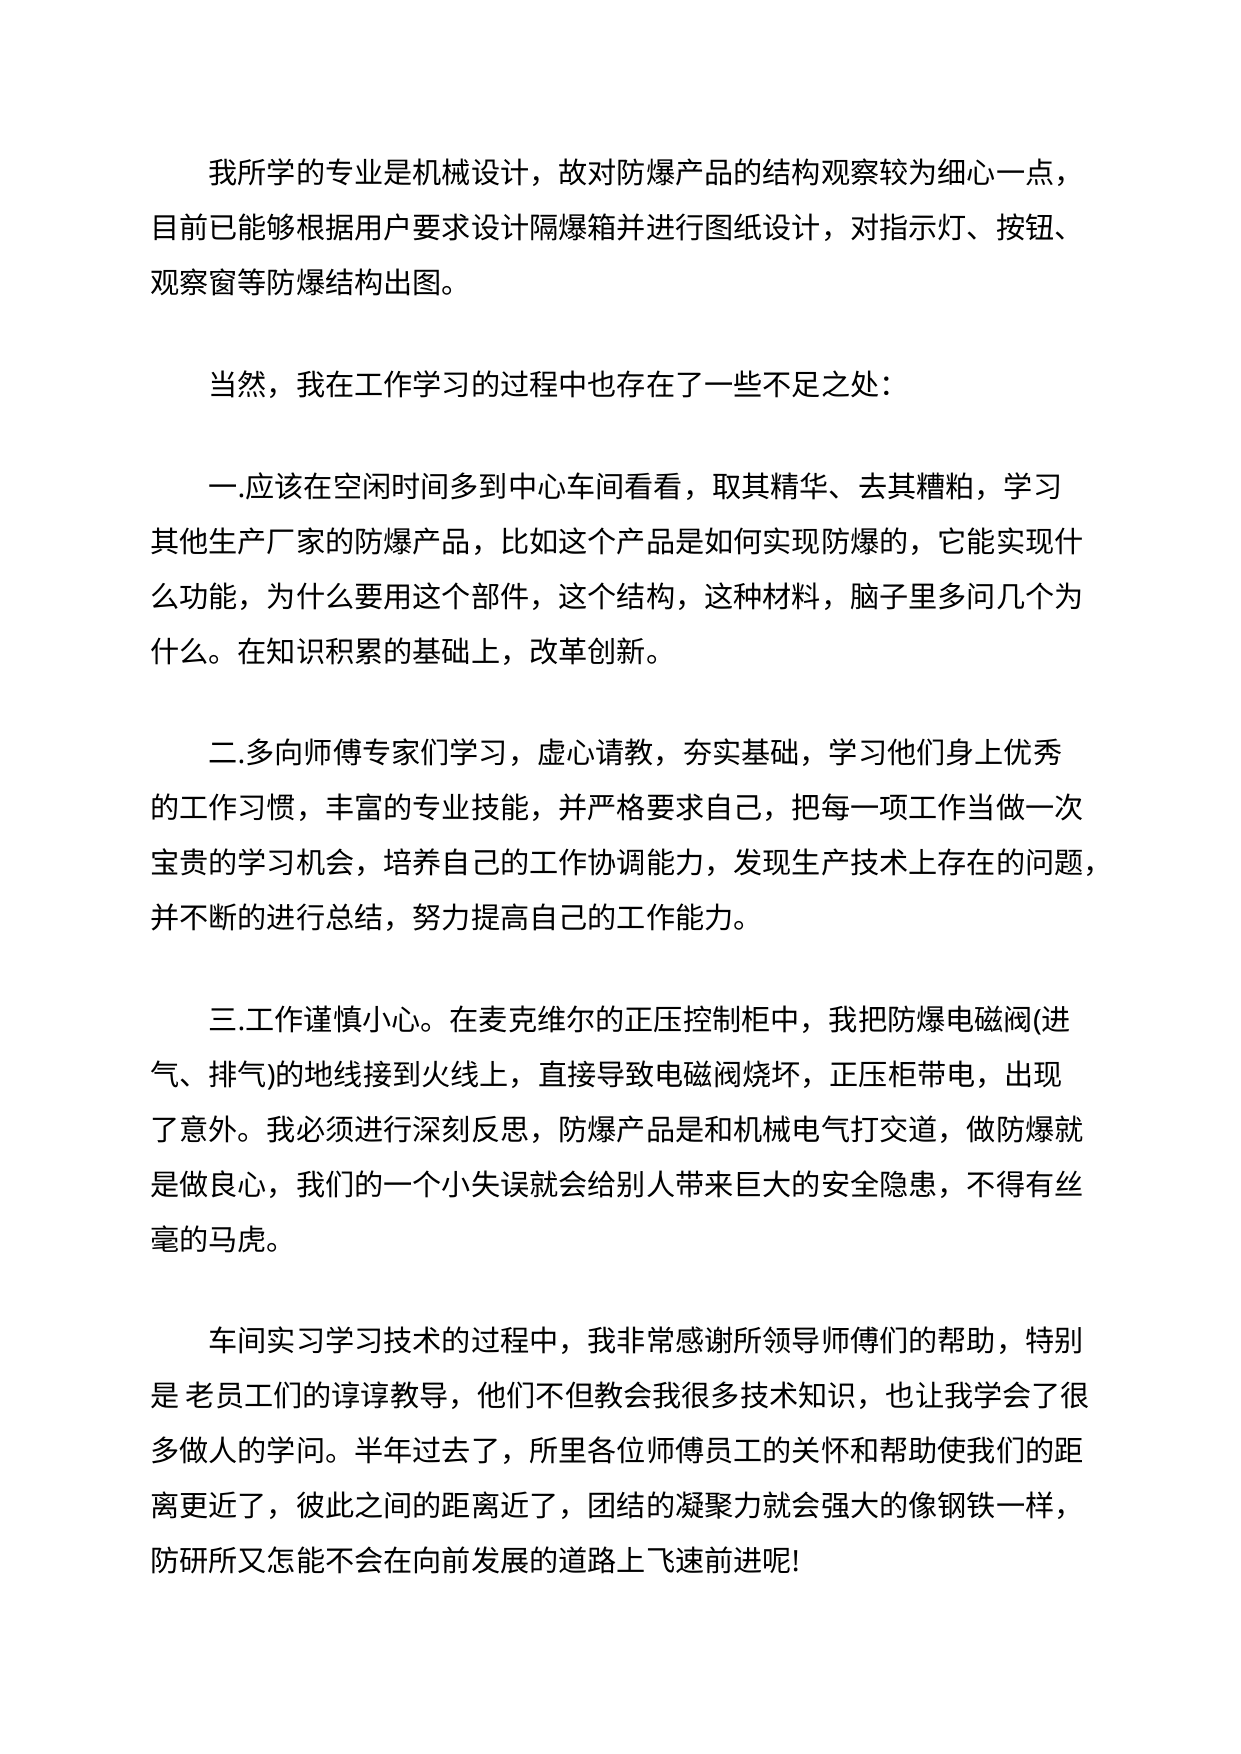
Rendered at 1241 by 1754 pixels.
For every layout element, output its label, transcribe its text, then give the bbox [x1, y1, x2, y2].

text 三.工作谨慎小心。在麦克维尔的正压控制柜中，我把防爆电磁阀(进气、排气)的地线接到火线上，直接导致电磁阀烧坏，正压柜带电，出现了意外。我必须进行深刻反思，防爆产品是和机械电气打交道，做防爆就是做良心，我们的一个小失误就会给别人带来巨大的安全隐患，不得有丝毫的马虎。 [150, 996, 1090, 1258]
text 我所学的专业是机械设计，故对防爆产品的结构观察较为细心一点，目前已能够根据用户要求设计隔爆箱并进行图纸设计，对指示灯、按钮、观察窗等防爆结构出图。 [150, 150, 1090, 302]
text 二.多向师傅专家们学习，虚心请教，夯实基础，学习他们身上优秀的工作习惯，丰富的专业技能，并严格要求自己，把每一项工作当做一次宝贵的学习机会，培养自己的工作协调能力，发现生产技术上存在的问题，并不断的进行总结，努力提高自己的工作能力。 [150, 730, 1090, 937]
text 一.应该在空闲时间多到中心车间看看，取其精华、去其糟粕，学习其他生产厂家的防爆产品，比如这个产品是如何实现防爆的，它能实现什么功能，为什么要用这个部件，这个结构，这种材料，脑子里多问几个为什么。在知识积累的基础上，改革创新。 [150, 463, 1090, 670]
text 车间实习学习技术的过程中，我非常感谢所领导师傅们的帮助，特别是 老员工们的谆谆教导，他们不但教会我很多技术知识，也让我学会了很多做人的学问。半年过去了，所里各位师傅员工的关怀和帮助使我们的距离更近了，彼此之间的距离近了，团结的凝聚力就会强大的像钢铁一样，防研所又怎能不会在向前发展的道路上飞速前进呢! [150, 1318, 1090, 1580]
text 当然，我在工作学习的过程中也存在了一些不足之处： [150, 362, 1090, 404]
